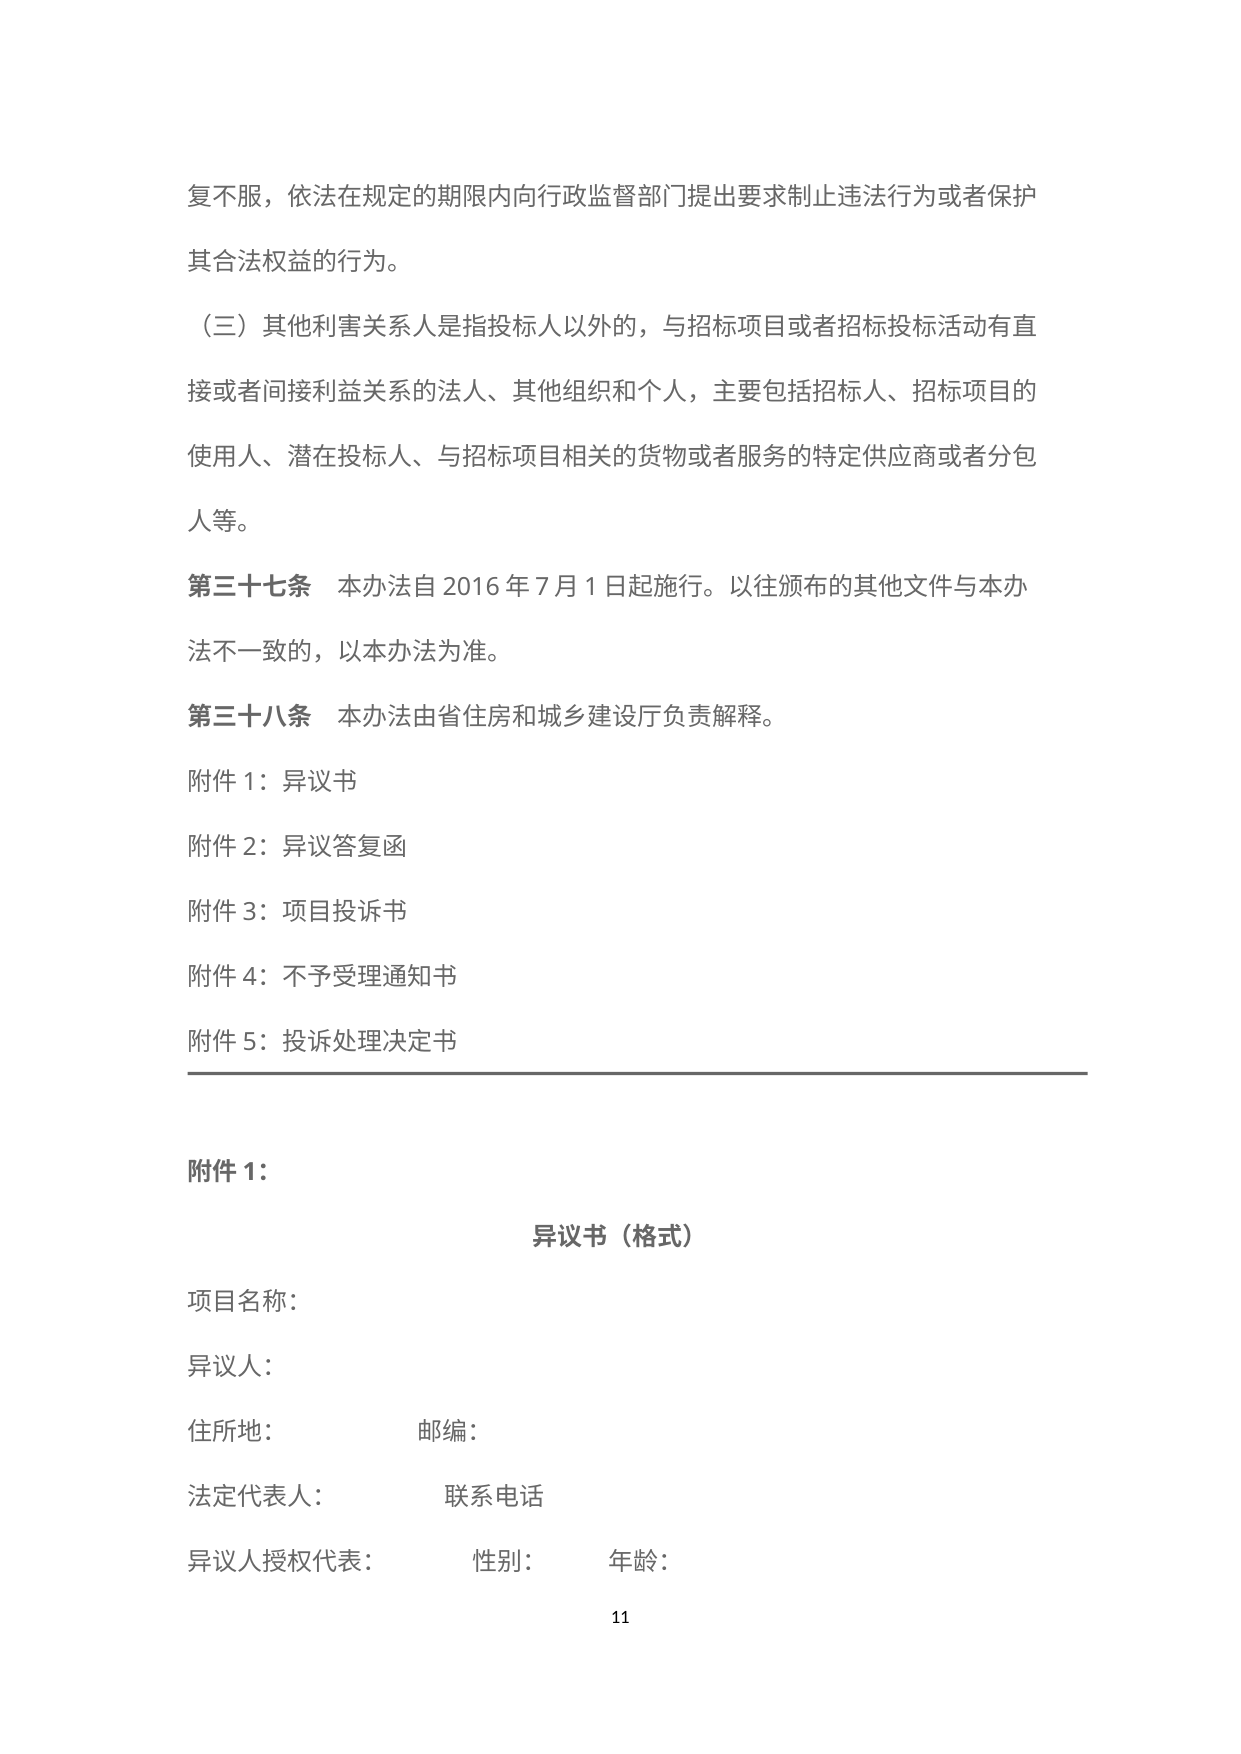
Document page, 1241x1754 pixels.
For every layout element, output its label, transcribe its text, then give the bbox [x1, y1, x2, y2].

text 异议人授权代表： 性别： 年龄： [187, 1527, 1053, 1592]
text 第三十八条 本办法由省住房和城乡建设厅负责解释。 [187, 682, 1053, 747]
text 住所地： 邮编： [187, 1397, 1053, 1462]
text 附件4：不予受理通知书 [187, 942, 1053, 1007]
text 异议书（格式） [187, 1202, 1053, 1267]
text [187, 162, 1053, 292]
text 附件3：项目投诉书 [187, 877, 1053, 942]
text 附件1：异议书 [187, 747, 1053, 812]
text 项目名称： [187, 1267, 1053, 1332]
text 附件1： [187, 1137, 1053, 1202]
text 法定代表人： 联系电话 [187, 1462, 1053, 1527]
text （三）其他利害关系人是指投标人以外的，与招标项目或者招标投标活动有直接或者间接利益关系的法人、其他组织和个人，主要包括招标人、招标项目的使用人、潜在投标人、与招标项目相关的货物或者服务的特定供应商或者分包人等。 [187, 292, 1053, 552]
text 异议人： [187, 1332, 1053, 1397]
text 附件2：异议答复函 [187, 812, 1053, 877]
text 附件5：投诉处理决定书 [187, 1007, 1053, 1071]
text 第三十七条 本办法自2016年7月1日起施行。以往颁布的其他文件与本办法不一致的，以本办法为准。 [187, 552, 1053, 682]
